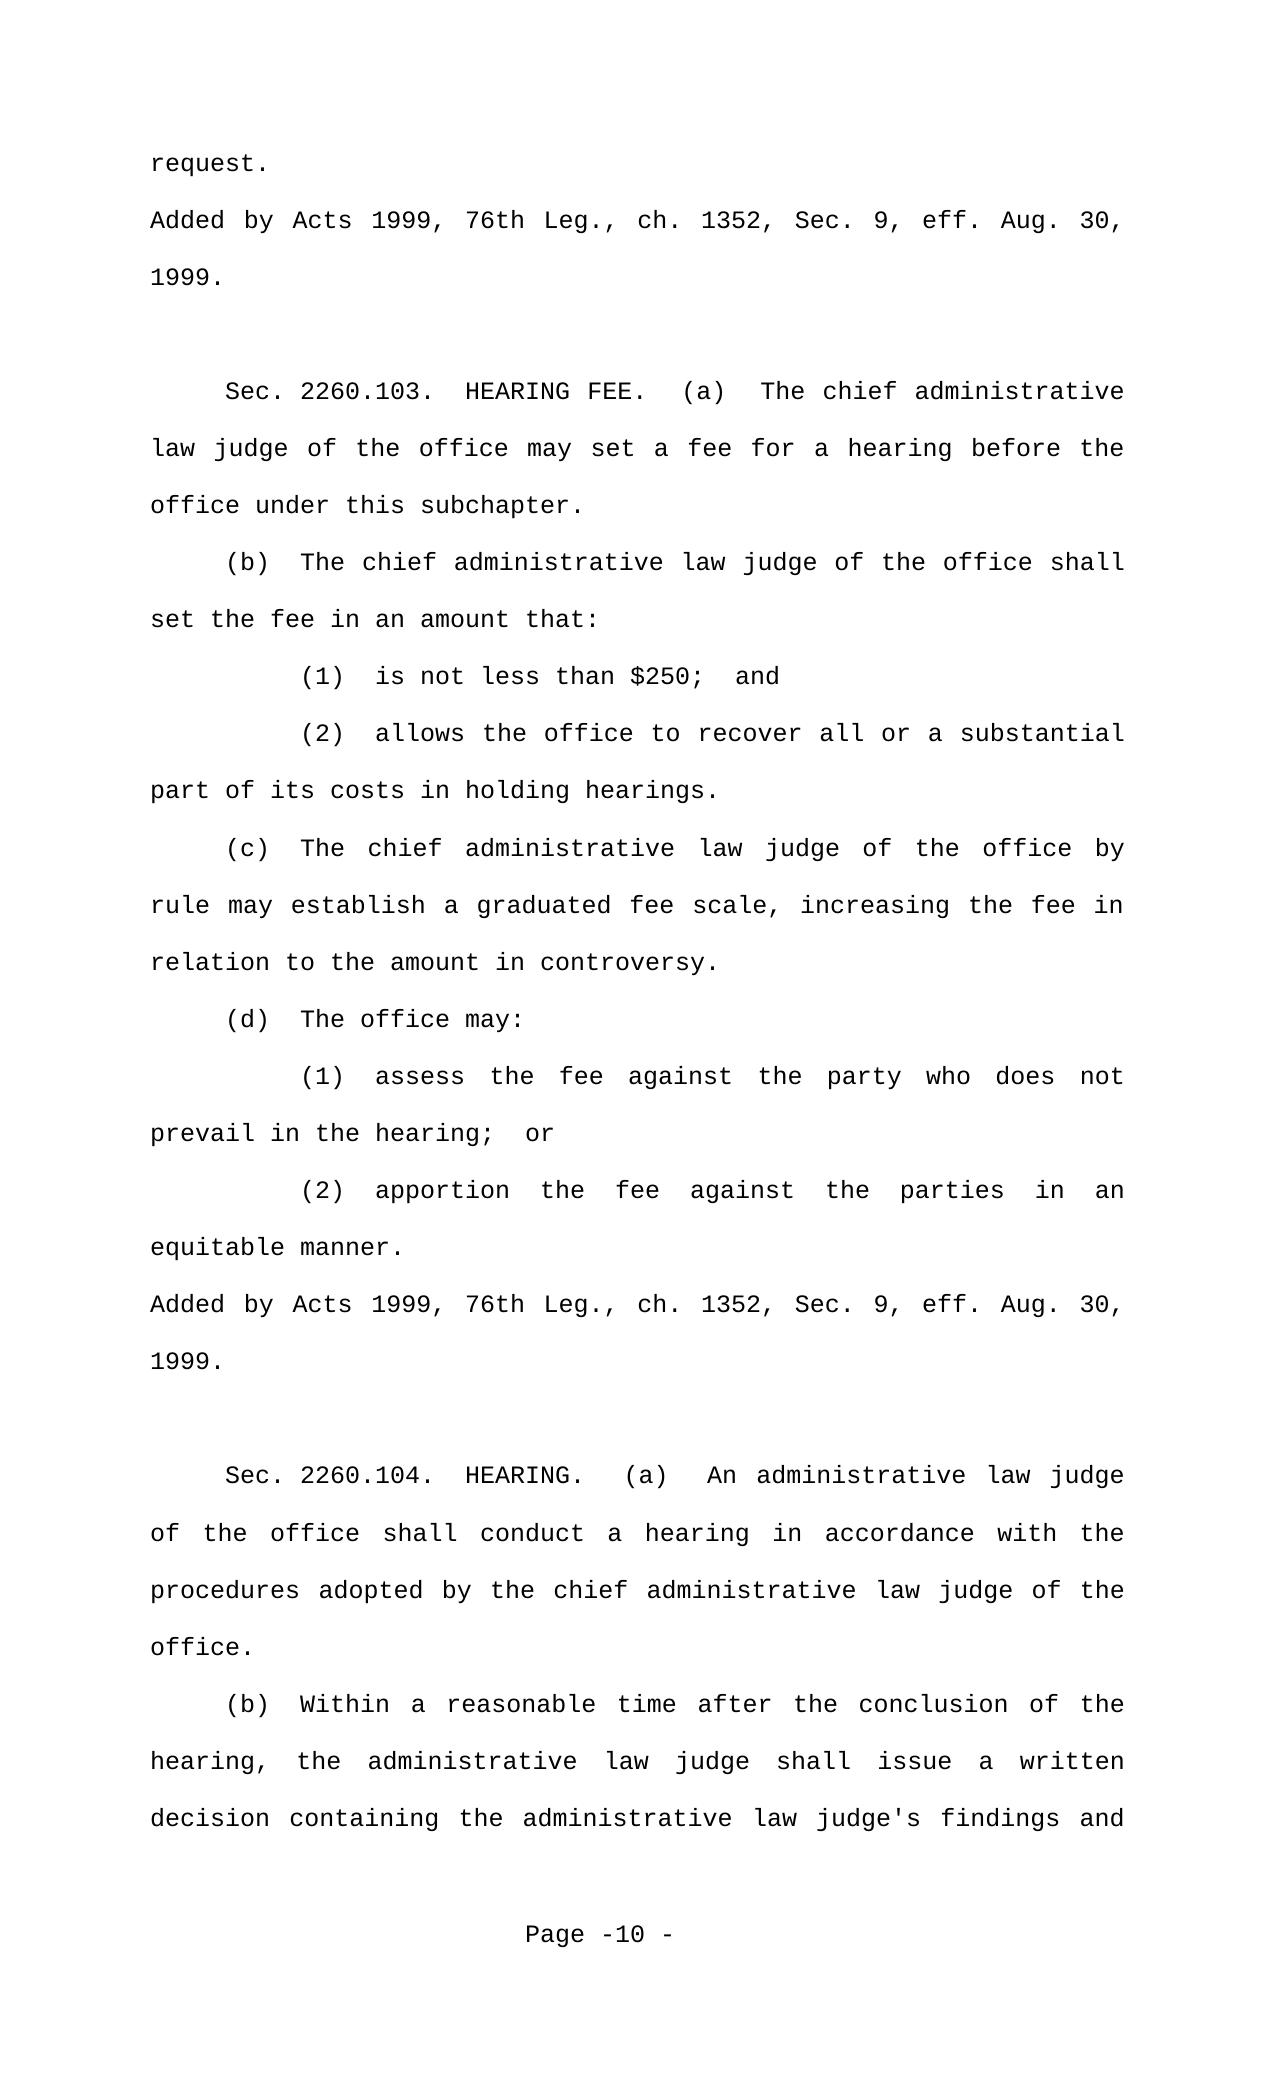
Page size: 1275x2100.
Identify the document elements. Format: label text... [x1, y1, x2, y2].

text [150, 1691, 1125, 1834]
text (1) assess the fee against the party who does not prevail in the hearing; or [150, 1063, 1125, 1149]
text Sec. 2260.104. HEARING. (a) An administrative law judge of the office shall conduct a hearing in accordance with the procedures adopted by the chief administrative law judge of the office. [150, 1463, 1125, 1663]
text (d) The office may: [150, 1006, 1125, 1035]
text (b) The chief administrative law judge of the office shall set the fee in an amount that: [150, 549, 1125, 635]
text (2) apportion the fee against the parties in an equitable manner. [150, 1177, 1125, 1263]
text (c) The chief administrative law judge of the office by rule may establish a graduated fee scale, increasing the fee in relation to the amount in controversy. [150, 835, 1125, 978]
text Added by Acts 1999, 76th Leg., ch. 1352, Sec. 9, eff. Aug. 30, 1999. [150, 1292, 1125, 1377]
text Sec. 2260.103. HEARING FEE. (a) The chief administrative law judge of the office may set a fee for a hearing before the office under this subchapter. [150, 378, 1125, 521]
text (1) is not less than $250; and [150, 664, 1125, 692]
text Added by Acts 1999, 76th Leg., ch. 1352, Sec. 9, eff. Aug. 30, 1999. [150, 207, 1125, 293]
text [150, 150, 1125, 178]
text (2) allows the office to recover all or a substantial part of its costs in holding hearings. [150, 721, 1125, 806]
